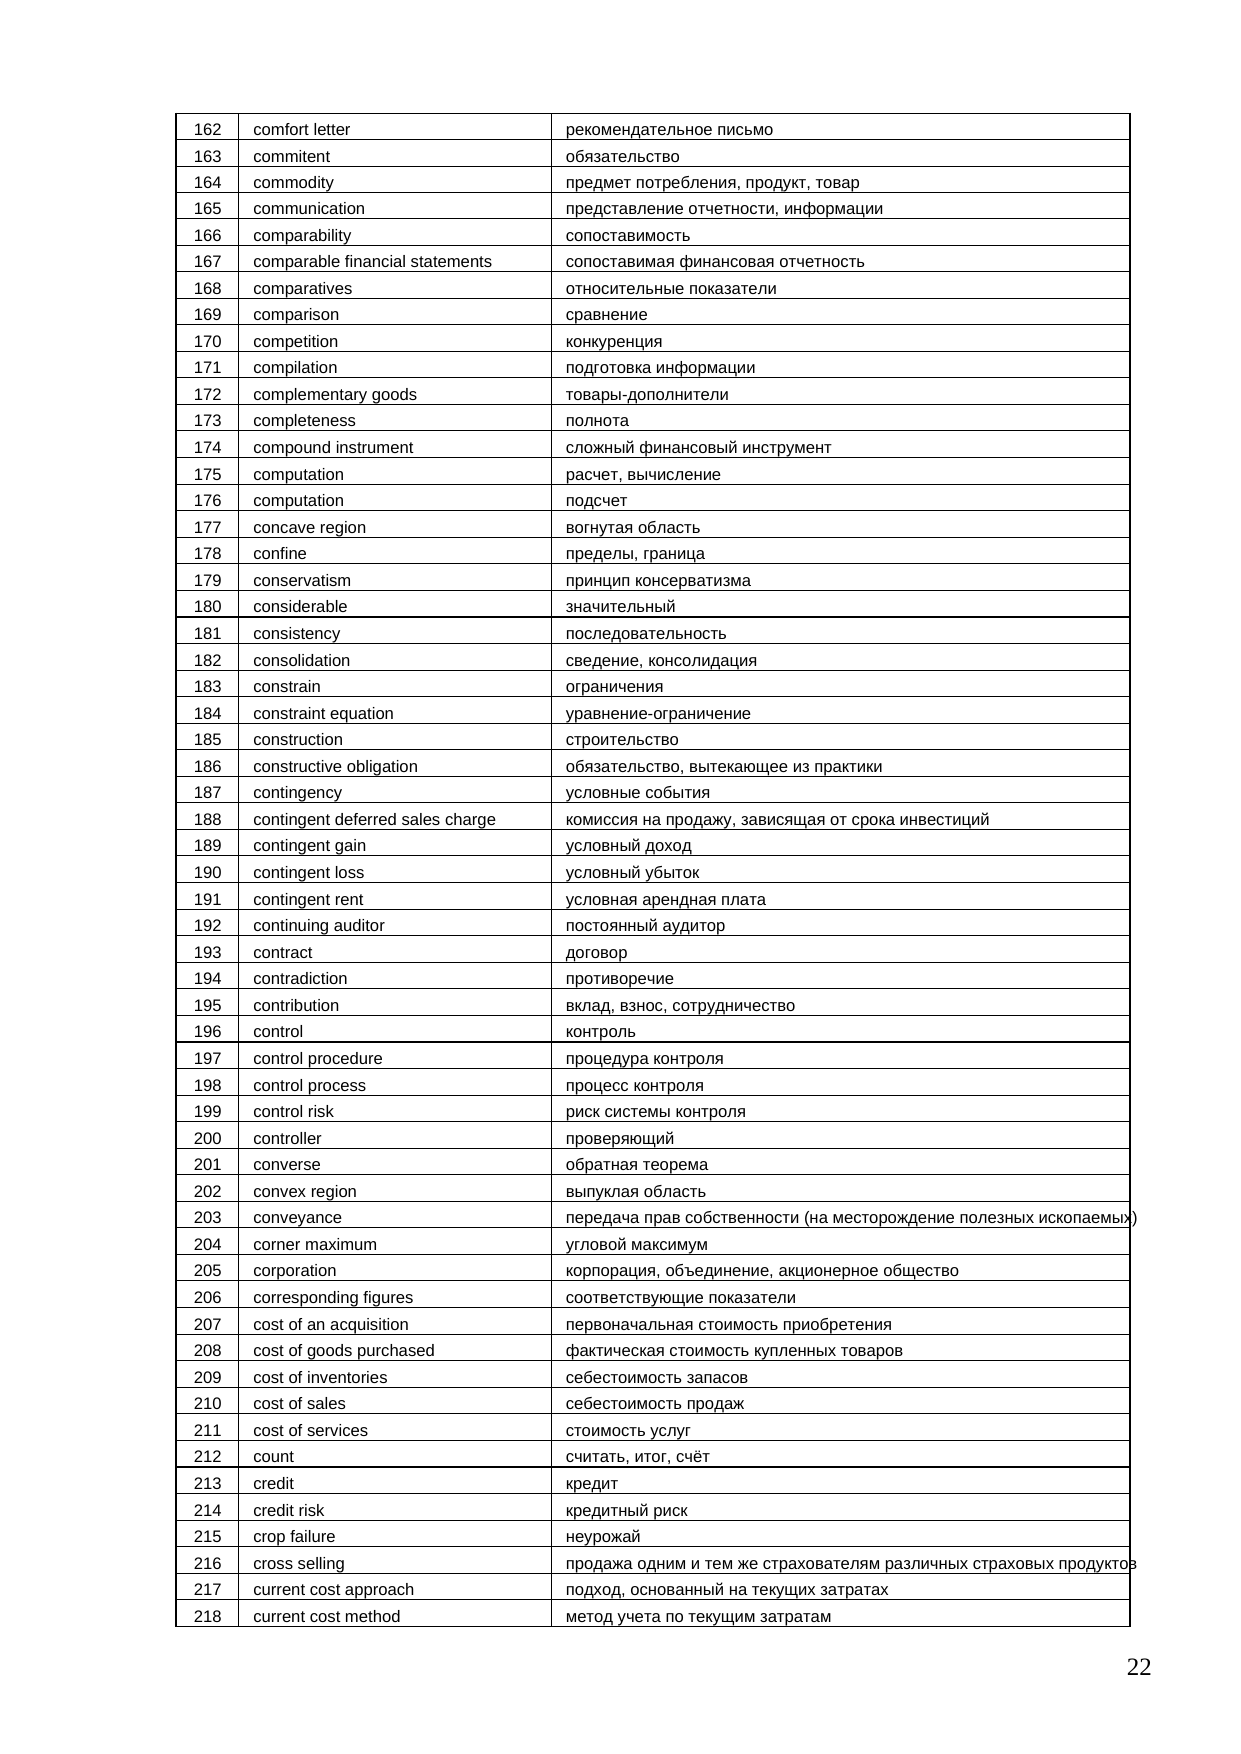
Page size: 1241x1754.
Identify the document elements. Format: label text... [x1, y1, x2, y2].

table_cell 170 [177, 325, 238, 351]
table_cell 201 [177, 1149, 238, 1174]
table_cell первоначальная стоимость приобретения [552, 1308, 1129, 1333]
table_cell расчет, вычисление [552, 458, 1129, 483]
table_cell 215 [177, 1521, 238, 1546]
table_cell строительство [552, 724, 1129, 749]
table_cell consolidation [239, 644, 551, 669]
table_cell 165 [177, 193, 238, 218]
table_cell 196 [177, 1016, 238, 1041]
table_cell 174 [177, 431, 238, 457]
table_cell 193 [177, 936, 238, 962]
table_cell контроль [552, 1016, 1129, 1041]
table_cell договор [552, 936, 1129, 962]
table_cell считать, итог, счёт [552, 1441, 1129, 1466]
table_cell передача прав собственности (на месторождение полезных ископаемых) [552, 1202, 1129, 1227]
table_cell 179 [177, 564, 238, 590]
table_cell противоречие [552, 963, 1129, 988]
table_cell 175 [177, 458, 238, 483]
table_cell contract [239, 936, 551, 962]
table_cell comparatives [239, 272, 551, 298]
table_cell последовательность [552, 618, 1129, 643]
table_cell computation [239, 458, 551, 483]
table_cell compilation [239, 352, 551, 377]
table_cell contribution [239, 989, 551, 1015]
table_cell count [239, 1441, 551, 1466]
table_cell conveyance [239, 1202, 551, 1227]
table_cell communication [239, 193, 551, 218]
table_cell 173 [177, 405, 238, 430]
table_cell current cost method [239, 1600, 551, 1626]
table_cell себестоимость продаж [552, 1388, 1129, 1413]
table_cell неурожай [552, 1521, 1129, 1546]
table_cell условный доход [552, 830, 1129, 855]
table_cell cost of goods purchased [239, 1335, 551, 1360]
table_cell сложный финансовый инструмент [552, 431, 1129, 457]
table_cell construction [239, 724, 551, 749]
table_cell commitent [239, 140, 551, 166]
table_cell comparable financial statements [239, 246, 551, 271]
table_cell corporation [239, 1255, 551, 1280]
table_cell constructive obligation [239, 750, 551, 776]
table_cell подсчет [552, 485, 1129, 510]
table_cell полнота [552, 405, 1129, 430]
table_cell вклад, взнос, сотрудничество [552, 989, 1129, 1015]
table_cell 177 [177, 511, 238, 537]
table_cell concave region [239, 511, 551, 537]
table_cell computation [239, 485, 551, 510]
table_cell 214 [177, 1494, 238, 1519]
table_cell constrain [239, 671, 551, 696]
table_cell проверяющий [552, 1122, 1129, 1148]
table_cell сопоставимость [552, 219, 1129, 244]
table_cell convex region [239, 1175, 551, 1201]
table_cell условный убыток [552, 856, 1129, 882]
table_cell 207 [177, 1308, 238, 1333]
table_cell сведение, консолидация [552, 644, 1129, 669]
table_cell 171 [177, 352, 238, 377]
table_cell обязательство [552, 140, 1129, 166]
table_cell относительные показатели [552, 272, 1129, 298]
table_cell 184 [177, 697, 238, 723]
table_cell обязательство, вытекающее из практики [552, 750, 1129, 776]
table_cell complementary goods [239, 378, 551, 404]
table_cell 218 [177, 1600, 238, 1626]
table_cell выпуклая область [552, 1175, 1129, 1201]
table_cell 178 [177, 538, 238, 563]
table_cell credit [239, 1468, 551, 1493]
table_cell подход, основанный на текущих затратах [552, 1574, 1129, 1599]
table_cell contingent rent [239, 883, 551, 908]
table_cell control procedure [239, 1043, 551, 1068]
table_cell commodity [239, 167, 551, 192]
table_cell 166 [177, 219, 238, 244]
table_cell 209 [177, 1361, 238, 1387]
table_cell себестоимость запасов [552, 1361, 1129, 1387]
table_cell corresponding figures [239, 1281, 551, 1307]
table_cell конкуренция [552, 325, 1129, 351]
table_cell 180 [177, 591, 238, 616]
table_cell 172 [177, 378, 238, 404]
table_cell кредитный риск [552, 1494, 1129, 1519]
table_cell угловой максимум [552, 1228, 1129, 1254]
table_cell 216 [177, 1547, 238, 1573]
table_cell уравнение-ограничение [552, 697, 1129, 723]
table_cell 210 [177, 1388, 238, 1413]
table_cell рекомендательное письмо [552, 114, 1129, 139]
table_cell 197 [177, 1043, 238, 1068]
table_cell compound instrument [239, 431, 551, 457]
table_cell значительный [552, 591, 1129, 616]
table_cell 164 [177, 167, 238, 192]
table_cell contingent loss [239, 856, 551, 882]
table_cell 169 [177, 299, 238, 324]
table_cell продажа одним и тем же страхователям различных страховых продуктов [552, 1547, 1129, 1573]
table_cell comfort letter [239, 114, 551, 139]
table_cell сравнение [552, 299, 1129, 324]
table_cell cost of sales [239, 1388, 551, 1413]
table_cell 203 [177, 1202, 238, 1227]
table_cell controller [239, 1122, 551, 1148]
table_cell обратная теорема [552, 1149, 1129, 1174]
table_cell условные события [552, 777, 1129, 802]
table_cell процесс контроля [552, 1069, 1129, 1094]
table_cell процедура контроля [552, 1043, 1129, 1068]
table_cell товары-дополнители [552, 378, 1129, 404]
table_cell consistency [239, 618, 551, 643]
table_cell completeness [239, 405, 551, 430]
table_cell 202 [177, 1175, 238, 1201]
table_cell фактическая стоимость купленных товаров [552, 1335, 1129, 1360]
table_cell 190 [177, 856, 238, 882]
table_cell cost of inventories [239, 1361, 551, 1387]
table_cell 162 [177, 114, 238, 139]
table_cell contingent deferred sales charge [239, 803, 551, 829]
table_cell соответствующие показатели [552, 1281, 1129, 1307]
table_cell 191 [177, 883, 238, 908]
table_cell control process [239, 1069, 551, 1094]
table_cell comparison [239, 299, 551, 324]
table_cell пределы, граница [552, 538, 1129, 563]
table_cell considerable [239, 591, 551, 616]
table_cell комиссия на продажу, зависящая от срока инвестиций [552, 803, 1129, 829]
table_cell cost of an acquisition [239, 1308, 551, 1333]
table_cell риск системы контроля [552, 1096, 1129, 1121]
table_cell conservatism [239, 564, 551, 590]
table_cell continuing auditor [239, 910, 551, 935]
table_cell 185 [177, 724, 238, 749]
table_cell представление отчетности, информации [552, 193, 1129, 218]
table_cell условная арендная плата [552, 883, 1129, 908]
table_cell crop failure [239, 1521, 551, 1546]
table_cell предмет потребления, продукт, товар [552, 167, 1129, 192]
table_cell 206 [177, 1281, 238, 1307]
table_cell 199 [177, 1096, 238, 1121]
table_cell contradiction [239, 963, 551, 988]
table_cell 198 [177, 1069, 238, 1094]
table_cell 189 [177, 830, 238, 855]
table_cell сопоставимая финансовая отчетность [552, 246, 1129, 271]
table_cell постоянный аудитор [552, 910, 1129, 935]
table_cell corner maximum [239, 1228, 551, 1254]
table_cell cost of services [239, 1414, 551, 1440]
table_cell ограничения [552, 671, 1129, 696]
table_cell contingent gain [239, 830, 551, 855]
table_cell 183 [177, 671, 238, 696]
table_cell корпорация, объединение, акционерное общество [552, 1255, 1129, 1280]
table_cell control [239, 1016, 551, 1041]
table_cell converse [239, 1149, 551, 1174]
table_cell 204 [177, 1228, 238, 1254]
table_cell 186 [177, 750, 238, 776]
table_cell 211 [177, 1414, 238, 1440]
table_cell 192 [177, 910, 238, 935]
table_cell 217 [177, 1574, 238, 1599]
table_cell 181 [177, 618, 238, 643]
table_cell 176 [177, 485, 238, 510]
table_cell стоимость услуг [552, 1414, 1129, 1440]
table_cell 205 [177, 1255, 238, 1280]
table_cell принцип консерватизма [552, 564, 1129, 590]
table_cell 212 [177, 1441, 238, 1466]
table_cell метод учета по текущим затратам [552, 1600, 1129, 1626]
table_cell 168 [177, 272, 238, 298]
table_cell 208 [177, 1335, 238, 1360]
table_cell кредит [552, 1468, 1129, 1493]
table_cell 187 [177, 777, 238, 802]
table_cell confine [239, 538, 551, 563]
table_cell 213 [177, 1468, 238, 1493]
table_cell comparability [239, 219, 551, 244]
table_cell current cost approach [239, 1574, 551, 1599]
table_cell constraint equation [239, 697, 551, 723]
table_cell 188 [177, 803, 238, 829]
table_cell вогнутая область [552, 511, 1129, 537]
table_cell cross selling [239, 1547, 551, 1573]
table_cell credit risk [239, 1494, 551, 1519]
table_cell contingency [239, 777, 551, 802]
table_cell 195 [177, 989, 238, 1015]
table_cell 167 [177, 246, 238, 271]
table_cell подготовка информации [552, 352, 1129, 377]
table_cell control risk [239, 1096, 551, 1121]
table_cell 182 [177, 644, 238, 669]
table_cell 200 [177, 1122, 238, 1148]
table_cell competition [239, 325, 551, 351]
table_cell 163 [177, 140, 238, 166]
table_cell 194 [177, 963, 238, 988]
